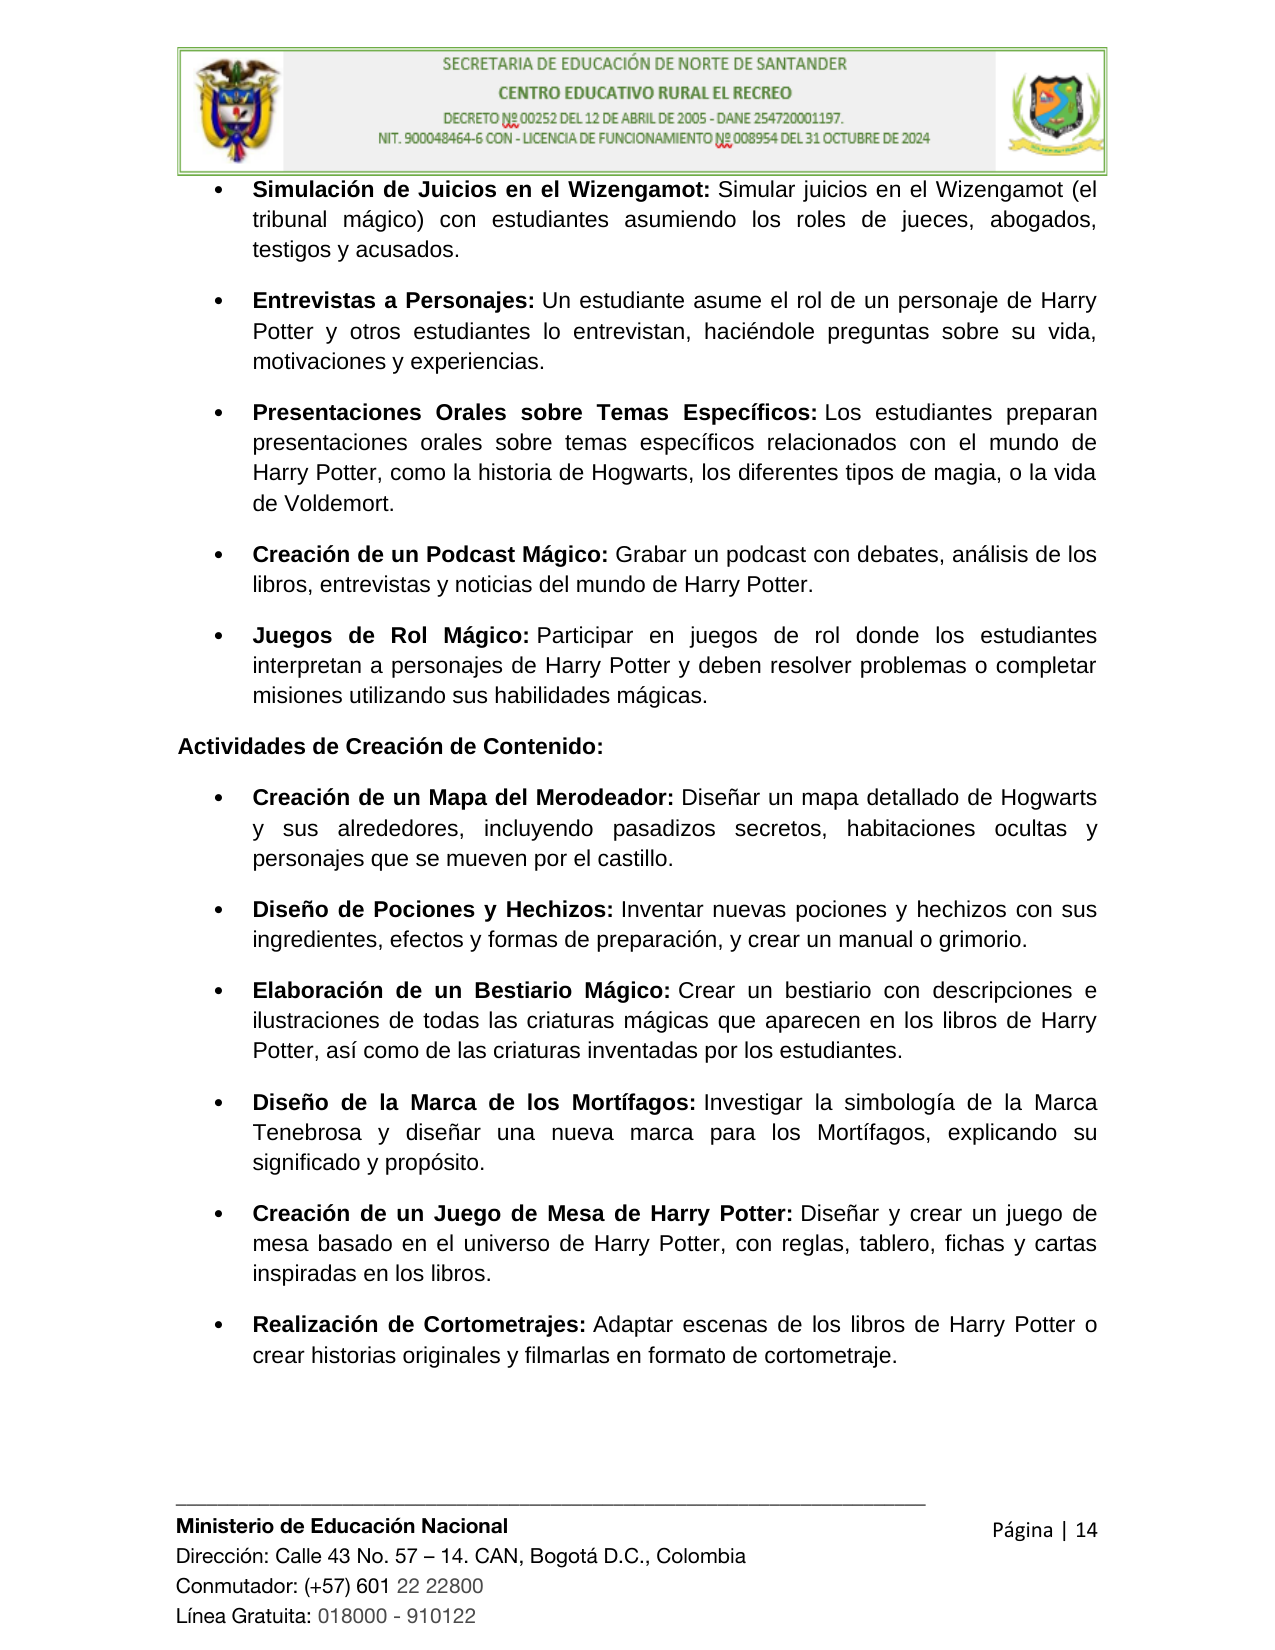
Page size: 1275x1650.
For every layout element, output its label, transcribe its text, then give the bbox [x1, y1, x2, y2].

list Creación de un Podcast Mágico: Grabar un podcast con debates, análisis de los libros, entrevistas y noticias del mundo de Harry Potter. [215, 541, 1098, 597]
list Elaboración de un Bestiario Mágico: Crear un bestiario con descripciones e ilustraciones de todas las criaturas mágicas que aparecen en los libros de Harry Potter, así como de las criaturas inventadas por los estudiantes. [215, 977, 1098, 1064]
list Realización de Cortometrajes: Adaptar escenas de los libros de Harry Potter o crear historias originales y filmarlas en formato de cortometraje. [215, 1311, 1098, 1368]
list Juegos de Rol Mágico: Participar en juegos de rol donde los estudiantes interpretan a personajes de Harry Potter y deben resolver problemas o completar misiones utilizando sus habilidades mágicas. [215, 622, 1098, 708]
text Actividades de Creación de Contenido: [177, 733, 1098, 759]
list Diseño de la Marca de los Mortífagos: Investigar la simbología de la Marca Tenebrosa y diseñar una nueva marca para los Mortífagos, explicando su significado y propósito. [215, 1088, 1098, 1175]
list Simulación de Juicios en el Wizengamot: Simular juicios en el Wizengamot (el tribunal mágico) con estudiantes asumiendo los roles de jueces, abogados, testigos y acusados. [215, 176, 1098, 263]
list Entrevistas a Personajes: Un estudiante asume el rol de un personaje de Harry Potter y otros estudiantes lo entrevistan, haciéndole preguntas sobre su vida, motivaciones y experiencias. [215, 287, 1098, 374]
list Diseño de Pociones y Hechizos: Inventar nuevas pociones y hechizos con sus ingredientes, efectos y formas de preparación, y crear un manual o grimorio. [215, 896, 1098, 952]
list Creación de un Juego de Mesa de Harry Potter: Diseñar y crear un juego de mesa basado en el universo de Harry Potter, con reglas, tablero, fichas y cartas inspiradas en los libros. [215, 1200, 1098, 1287]
list Creación de un Mapa del Merodeador: Diseñar un mapa detallado de Hogwarts y sus alrededores, incluyendo pasadizos secretos, habitaciones ocultas y personajes que se mueven por el castillo. [215, 784, 1098, 871]
picture [177, 47, 1108, 176]
list Presentaciones Orales sobre Temas Específicos: Los estudiantes preparan presentaciones orales sobre temas específicos relacionados con el mundo de Harry Potter, como la historia de Hogwarts, los diferentes tipos de magia, o la vida de Voldemort. [215, 399, 1098, 516]
